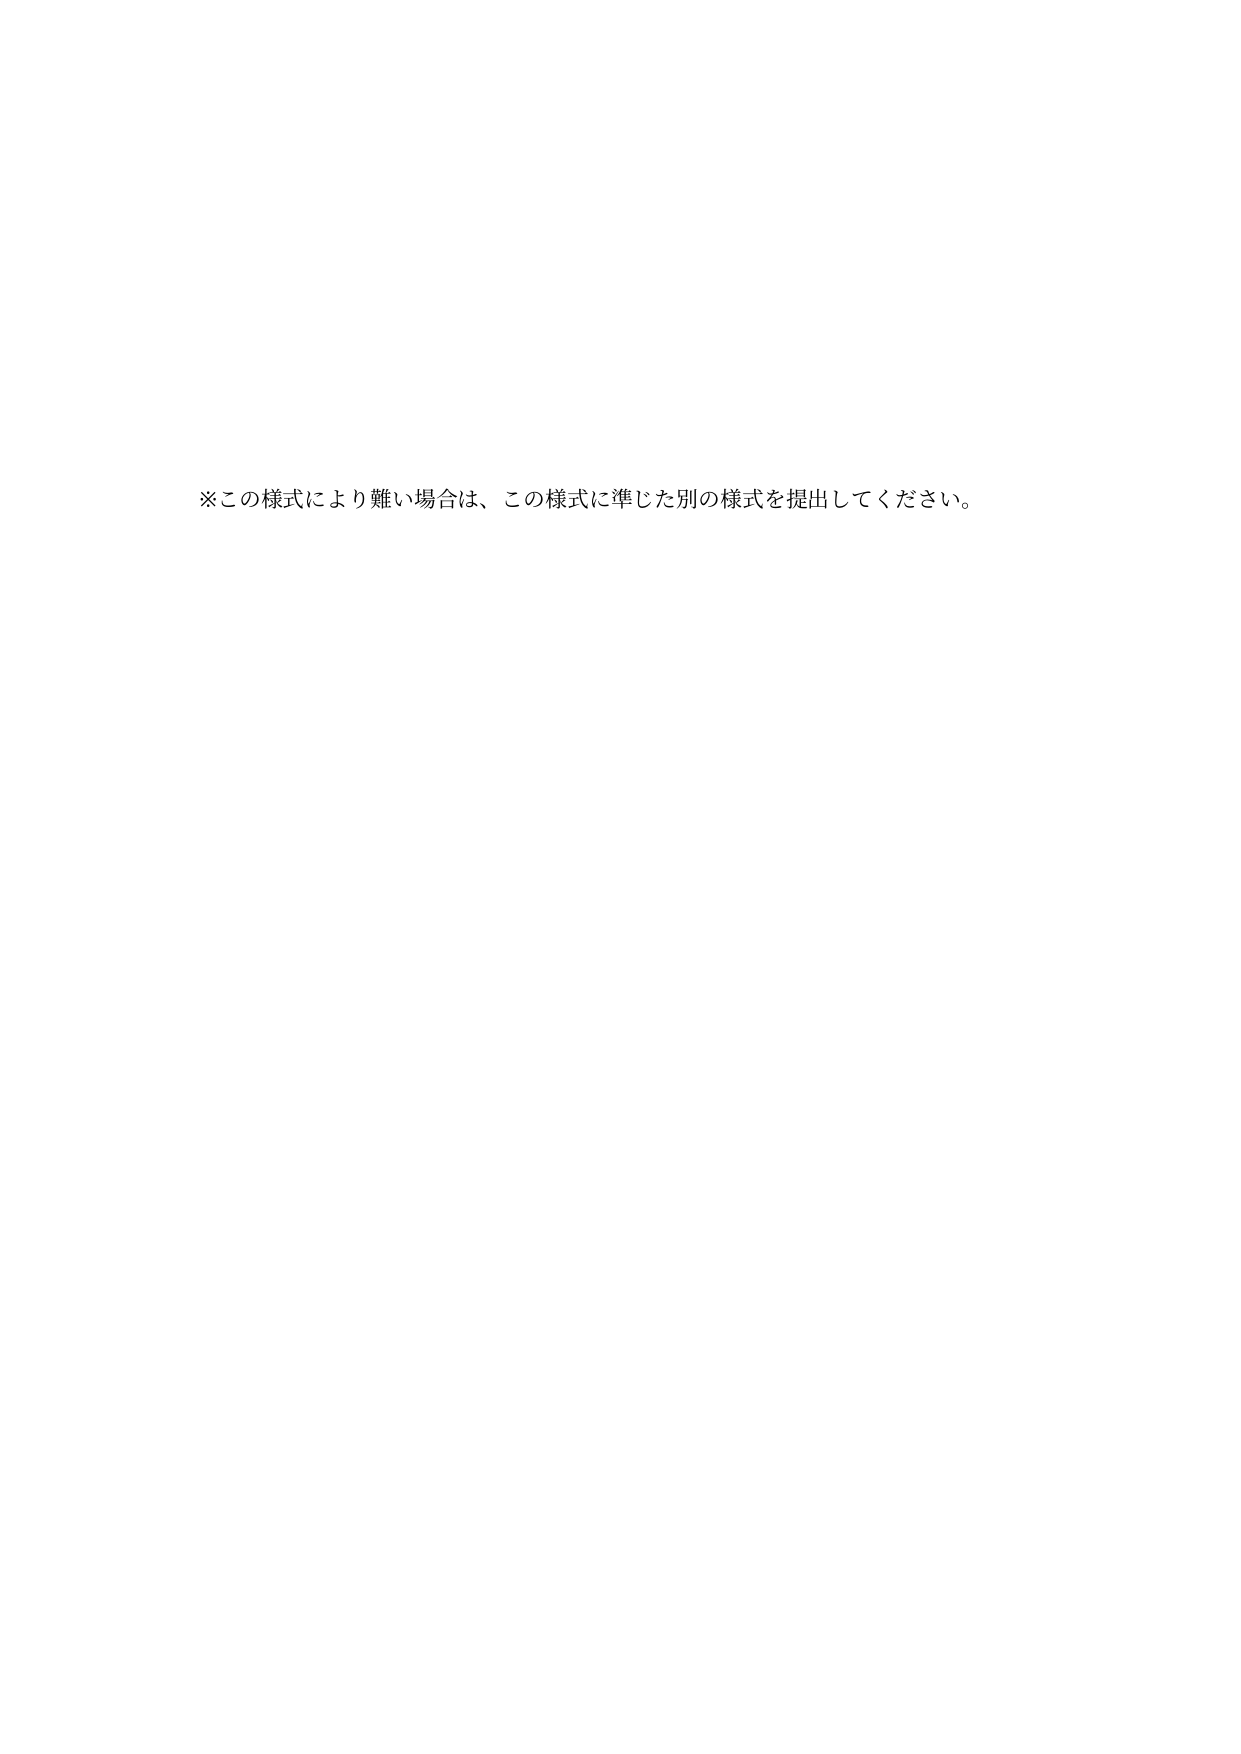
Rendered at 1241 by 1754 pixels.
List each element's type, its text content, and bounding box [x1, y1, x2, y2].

text ※この様式により難い場合は、この様式に準じた別の様式を提出してください。 [177, 479, 1063, 517]
